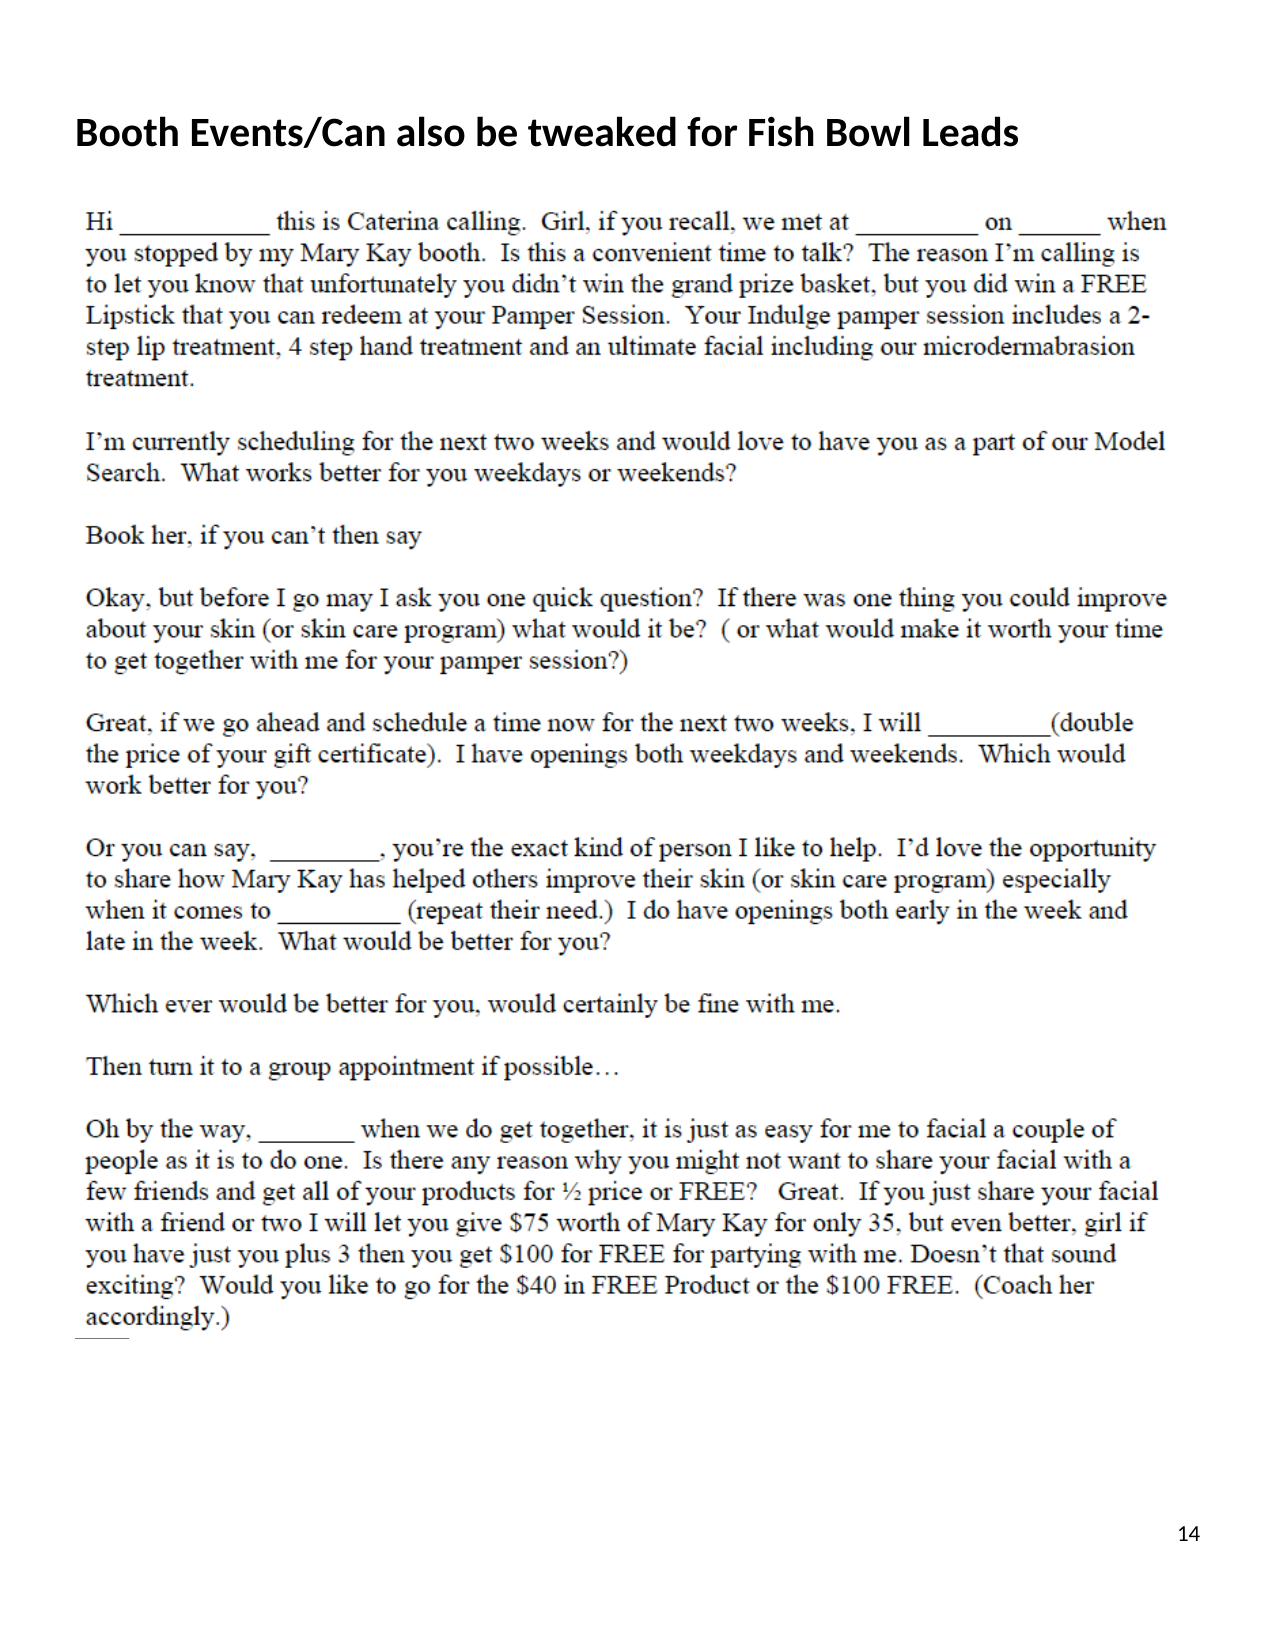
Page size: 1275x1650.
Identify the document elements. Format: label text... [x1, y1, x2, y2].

text Booth Events/Can also be tweaked for Fish Bowl Leads [75, 106, 1200, 156]
